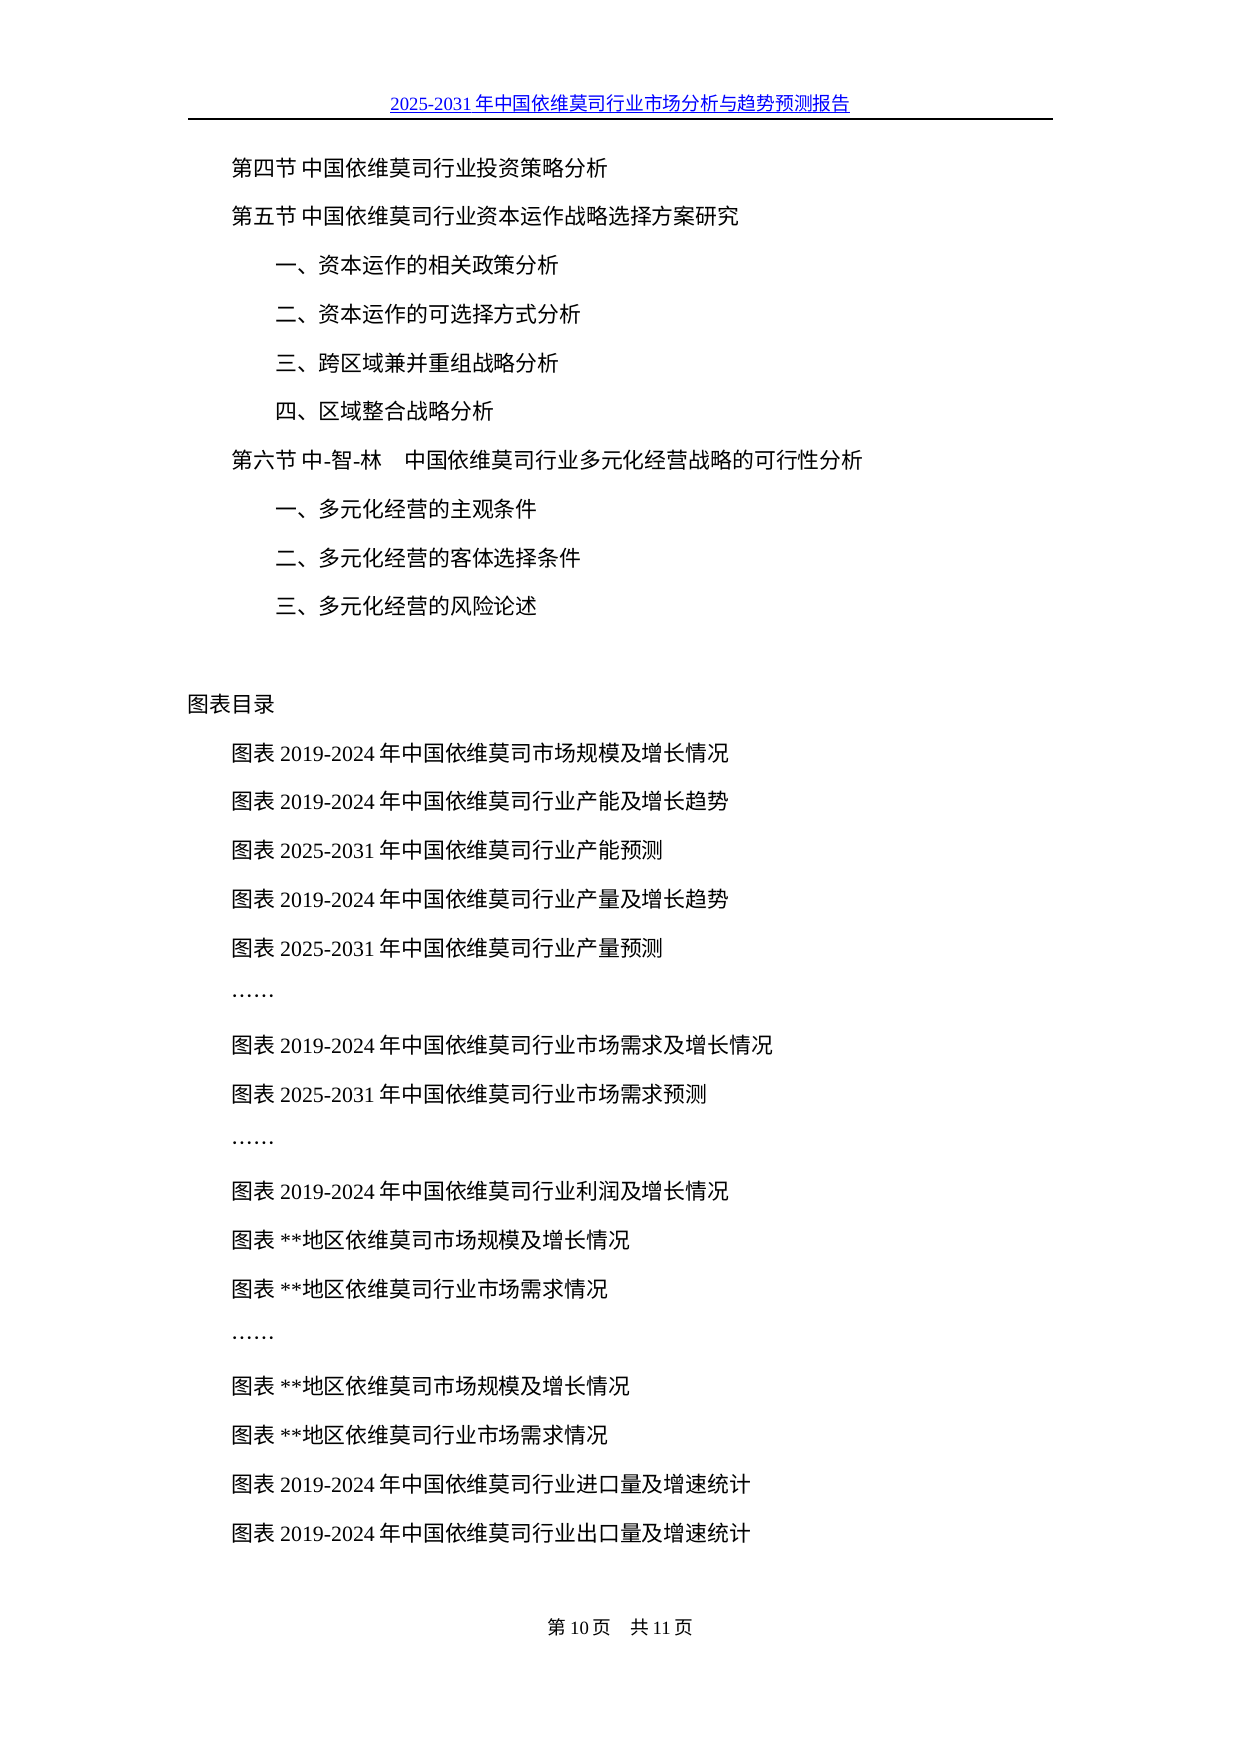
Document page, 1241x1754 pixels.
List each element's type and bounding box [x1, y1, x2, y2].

text [187, 150, 1053, 1548]
